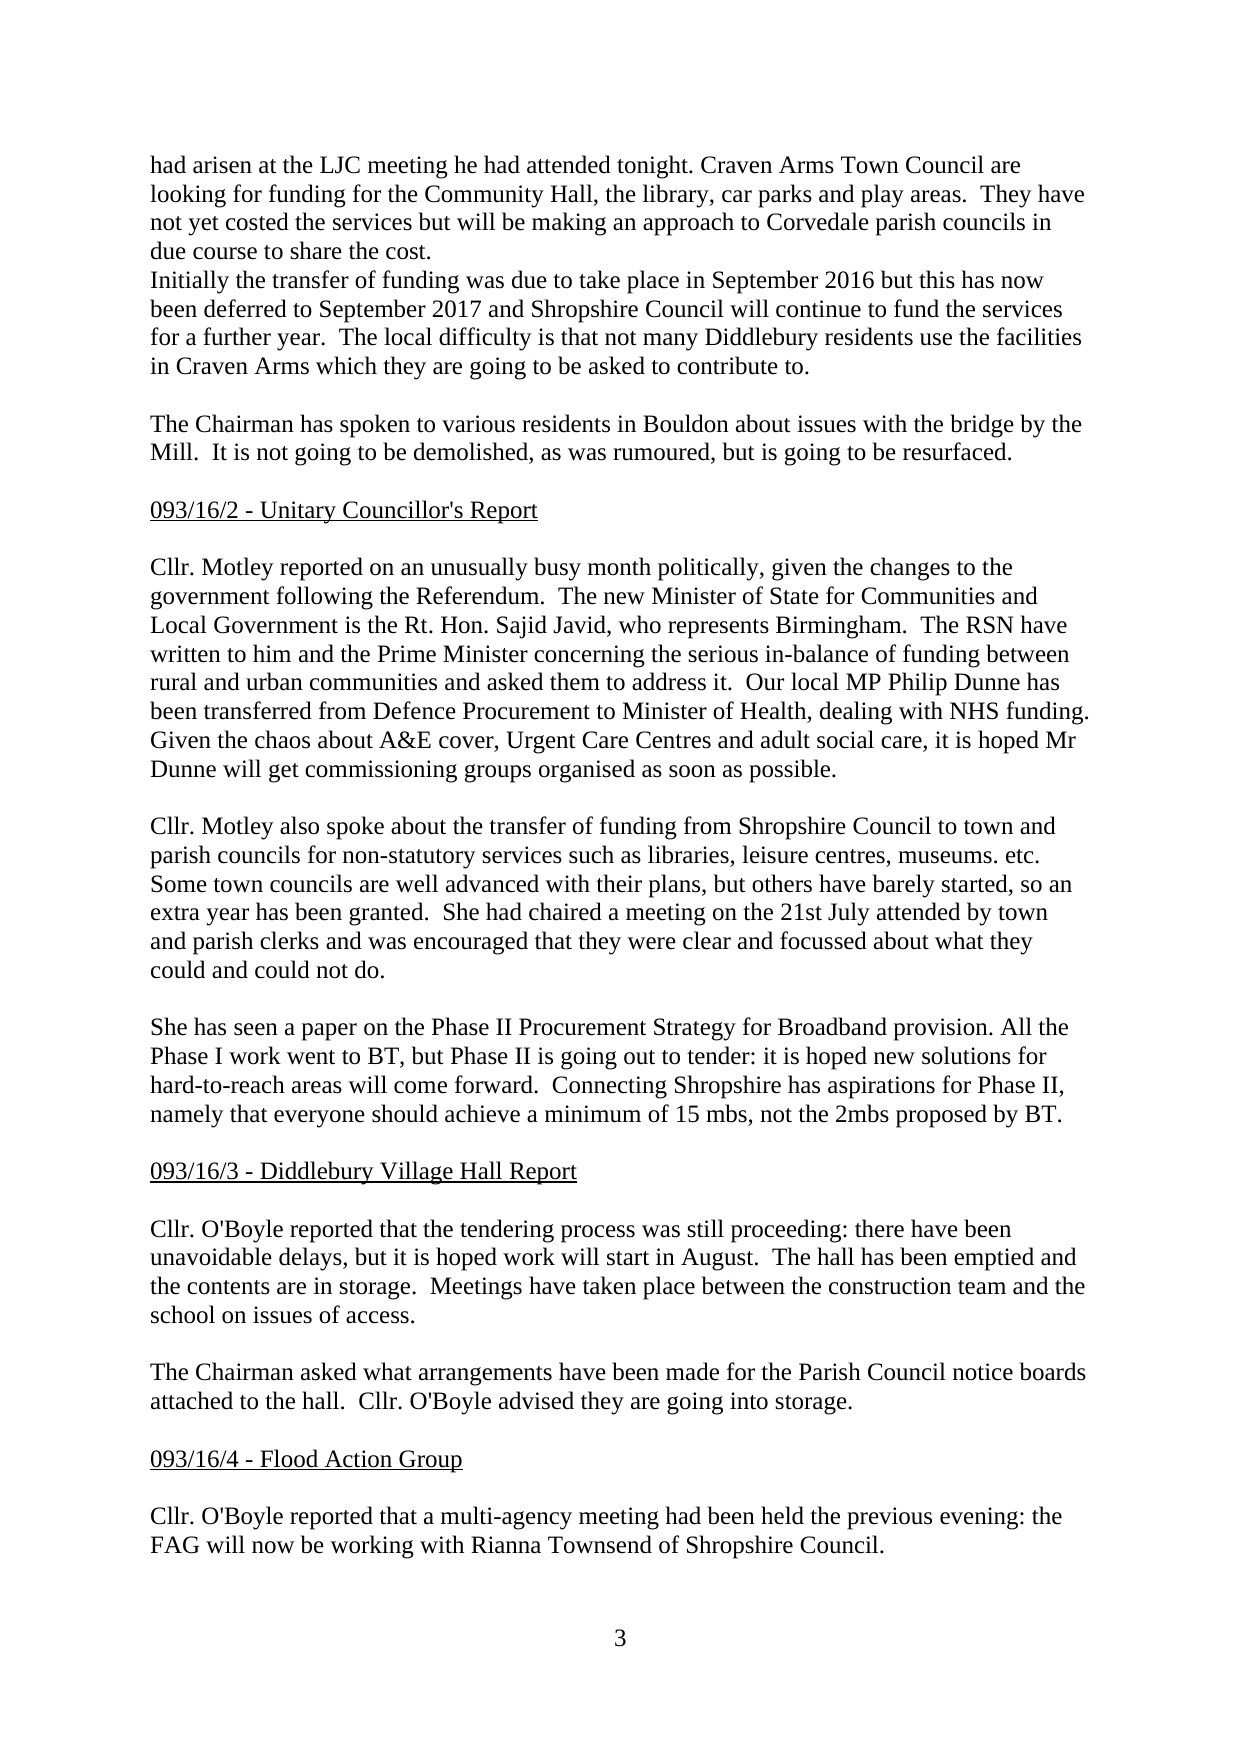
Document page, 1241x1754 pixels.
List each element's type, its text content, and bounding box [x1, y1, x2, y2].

text The Chairman asked what arrangements have been made for the Parish Council notice boards attached to the hall. Cllr. O'Boyle advised they are going into storage. [150, 1357, 1090, 1415]
text Cllr. Motley reported on an unusually busy month politically, given the changes to the government following the Referendum. The new Minister of State for Communities and Local Government is the Rt. Hon. Sajid Javid, who represents Birmingham. The RSN have written to him and the Prime Minister concerning the serious in-balance of funding between rural and urban communities and asked them to address it. Our local MP Philip Dunne has been transferred from Defence Procurement to Minister of Health, dealing with NHS funding. Given the chaos about A&E cover, Urgent Care Centres and adult social care, it is hoped Mr Dunne will get commissioning groups organised as soon as possible. [150, 552, 1090, 782]
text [150, 150, 1090, 265]
text She has seen a paper on the Phase II Procurement Strategy for Broadband provision. All the Phase I work went to BT, but Phase II is going out to tender: it is hoped new solutions for hard-to-reach areas will come forward. Connecting Shropshire has aspirations for Phase II, namely that everyone should achieve a minimum of 15 mbs, not the 2mbs proposed by BT. [150, 1012, 1090, 1127]
text The Chairman has spoken to various residents in Bouldon about issues with the bridge by the Mill. It is not going to be demolished, as was rumoured, but is going to be resurfaced. [150, 409, 1090, 466]
text Cllr. Motley also spoke about the transfer of funding from Shropshire Council to town and parish councils for non-statutory services such as libraries, leisure centres, museums. etc. Some town councils are well advanced with their plans, but others have barely started, so an extra year has been granted. She had chaired a meeting on the 21st July attended by town and parish clerks and was encouraged that they were clear and focussed about what they could and could not do. [150, 811, 1090, 984]
text 093/16/3 - Diddlebury Village Hall Report [150, 1156, 1090, 1185]
text Initially the transfer of funding was due to take place in September 2016 but this has now been deferred to September 2017 and Shropshire Council will continue to fund the services for a further year. The local difficulty is that not many Diddlebury residents use the facilities in Craven Arms which they are going to be asked to contribute to. [150, 265, 1090, 380]
text Cllr. O'Boyle reported that the tendering process was still proceeding: there have been unavoidable delays, but it is hoped work will start in August. The hall has been emptied and the contents are in storage. Meetings have taken place between the construction team and the school on issues of access. [150, 1214, 1090, 1329]
text 093/16/2 - Unitary Councillor's Report [150, 495, 1090, 524]
text 093/16/4 - Flood Action Group [150, 1444, 1090, 1472]
text Cllr. O'Boyle reported that a multi-agency meeting had been held the previous evening: the FAG will now be working with Rianna Townsend of Shropshire Council. [150, 1501, 1090, 1559]
